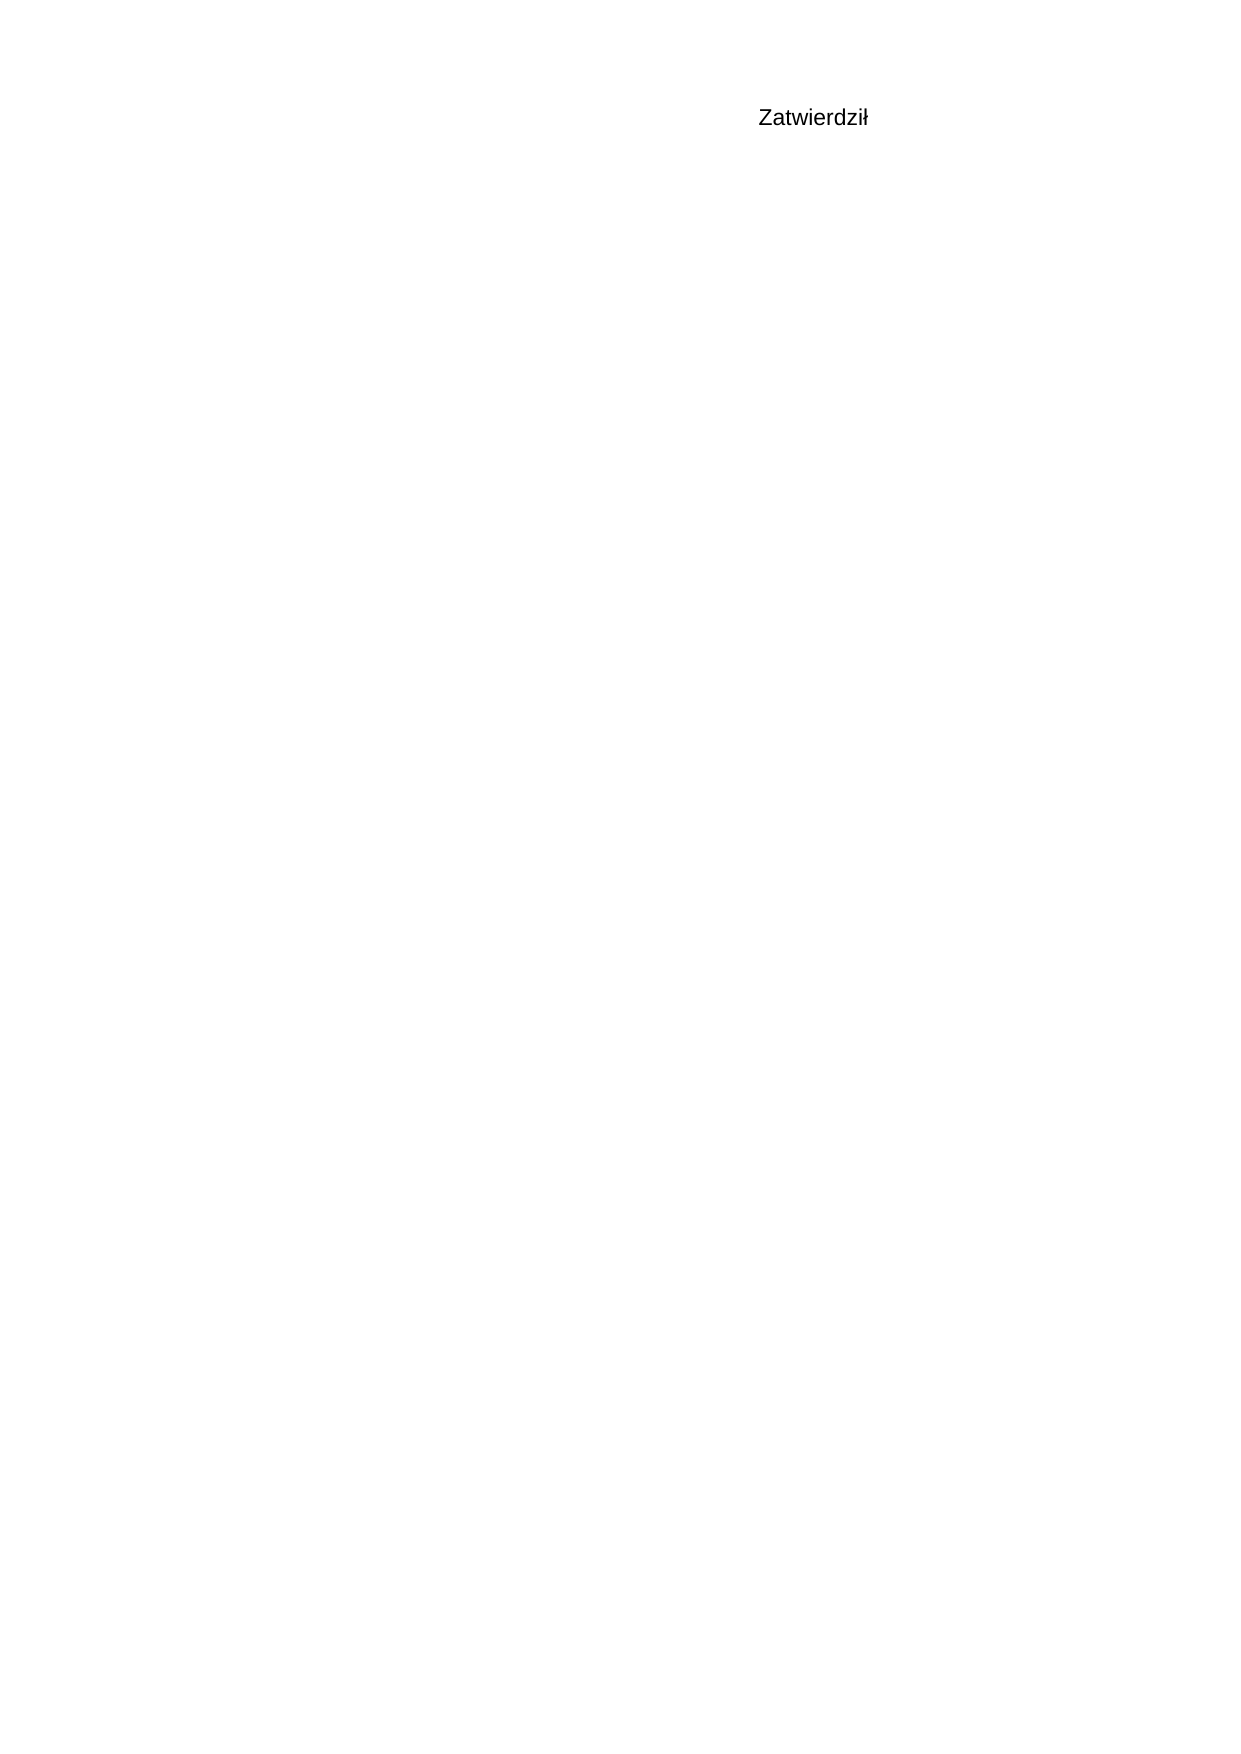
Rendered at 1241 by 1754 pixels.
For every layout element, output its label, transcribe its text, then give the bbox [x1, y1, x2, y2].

text Zatwierdził [295, 103, 1093, 130]
